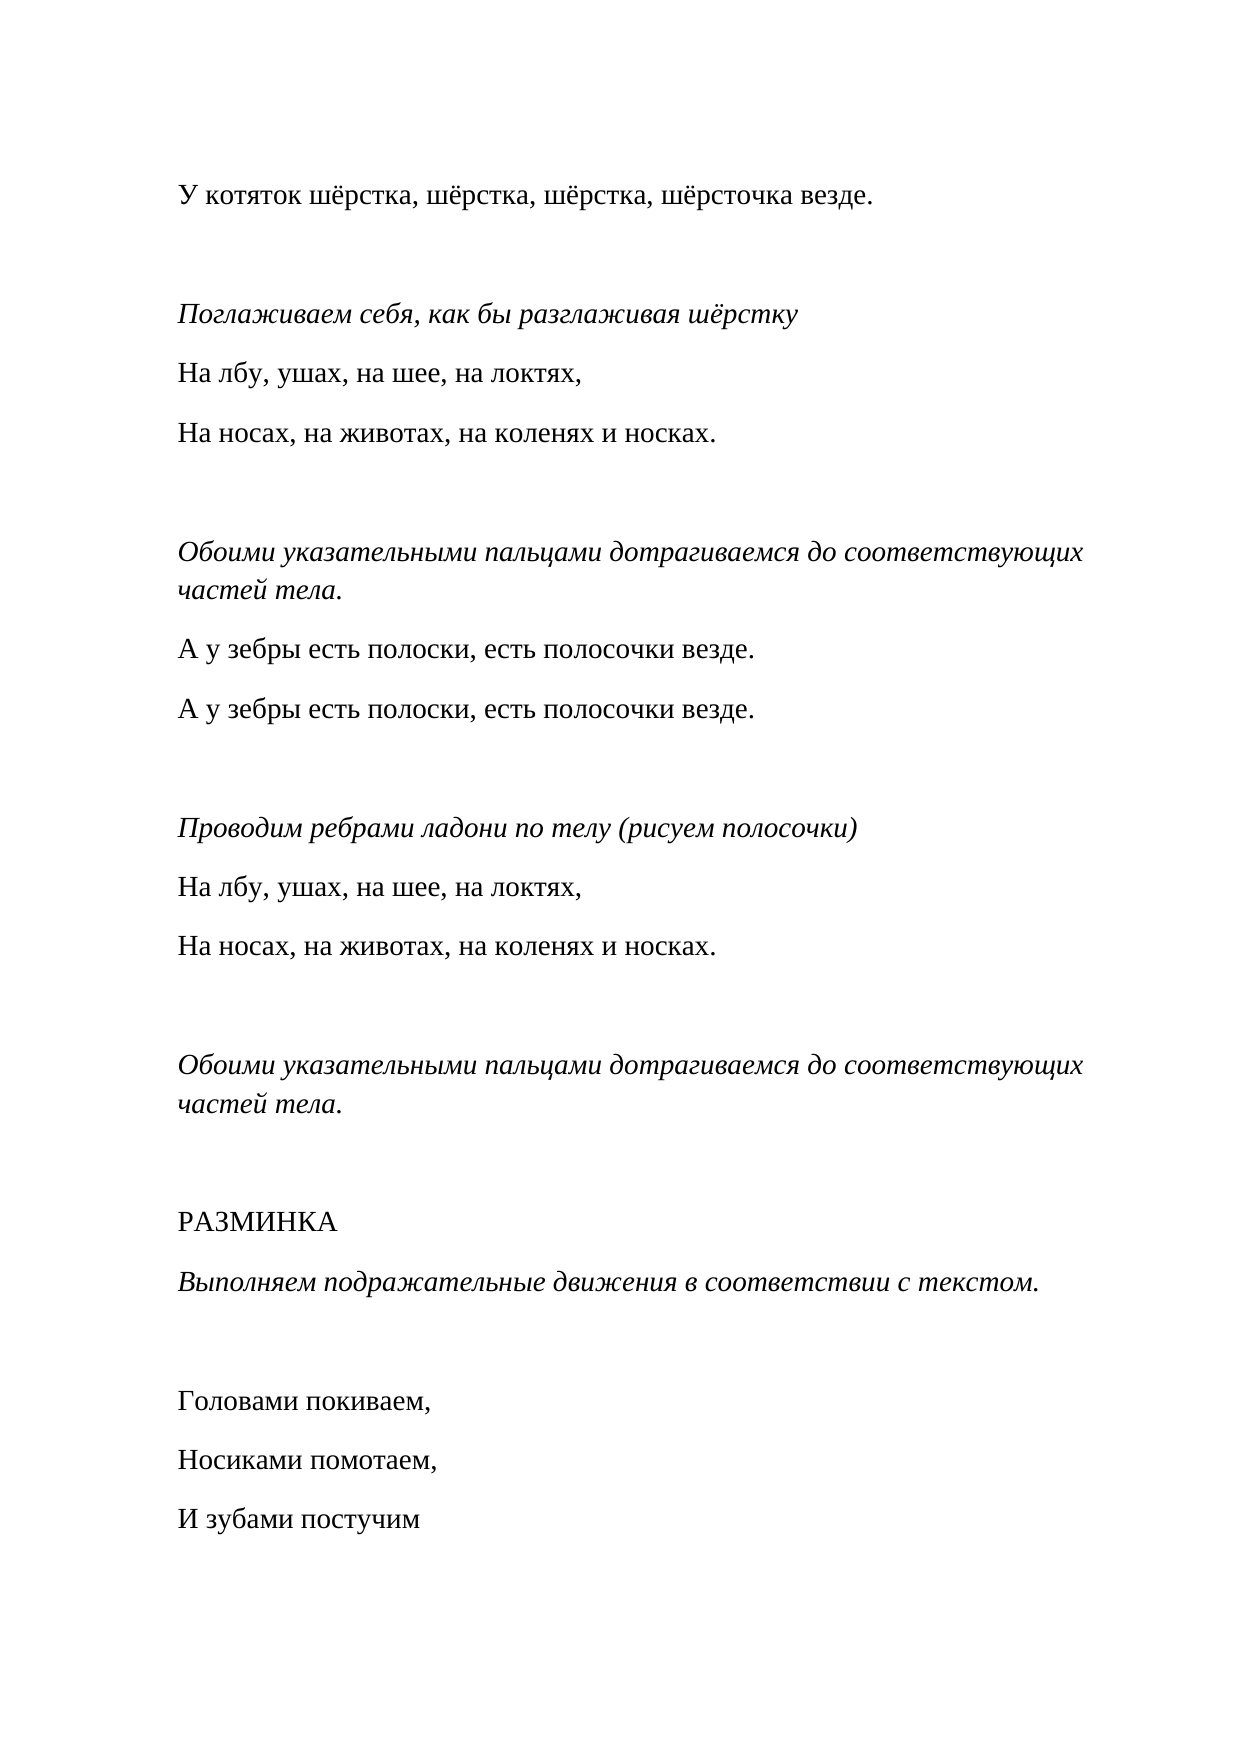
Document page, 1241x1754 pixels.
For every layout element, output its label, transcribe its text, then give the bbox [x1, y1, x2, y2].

text Обоими указательными пальцами дотрагиваемся до соответствующих частей тела. [177, 1047, 1152, 1119]
text Обоими указательными пальцами дотрагиваемся до соответствующих частей тела. [177, 534, 1152, 606]
text А у зебры есть полоски, есть полосочки везде. [177, 691, 1152, 724]
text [177, 177, 1152, 211]
text Поглаживаем себя, как бы разглаживая шёрстку [177, 296, 1152, 330]
text На лбу, ушах, на шее, на локтях, [177, 356, 1152, 389]
text И зубами постучим [177, 1501, 1152, 1535]
text Головами покиваем, [177, 1383, 1152, 1416]
text На носах, на животах, на коленях и носках. [177, 928, 1152, 962]
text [177, 415, 1152, 448]
text Проводим ребрами ладони по телу (рисуем полосочки) [177, 810, 1152, 843]
text РАЗМИНКА [177, 1204, 1152, 1238]
text А у зебры есть полоски, есть полосочки везде. [177, 632, 1152, 665]
text Носиками помотаем, [177, 1442, 1152, 1476]
text Выполняем подражательные движения в соответствии с текстом. [177, 1264, 1152, 1297]
text На лбу, ушах, на шее, на локтях, [177, 869, 1152, 903]
